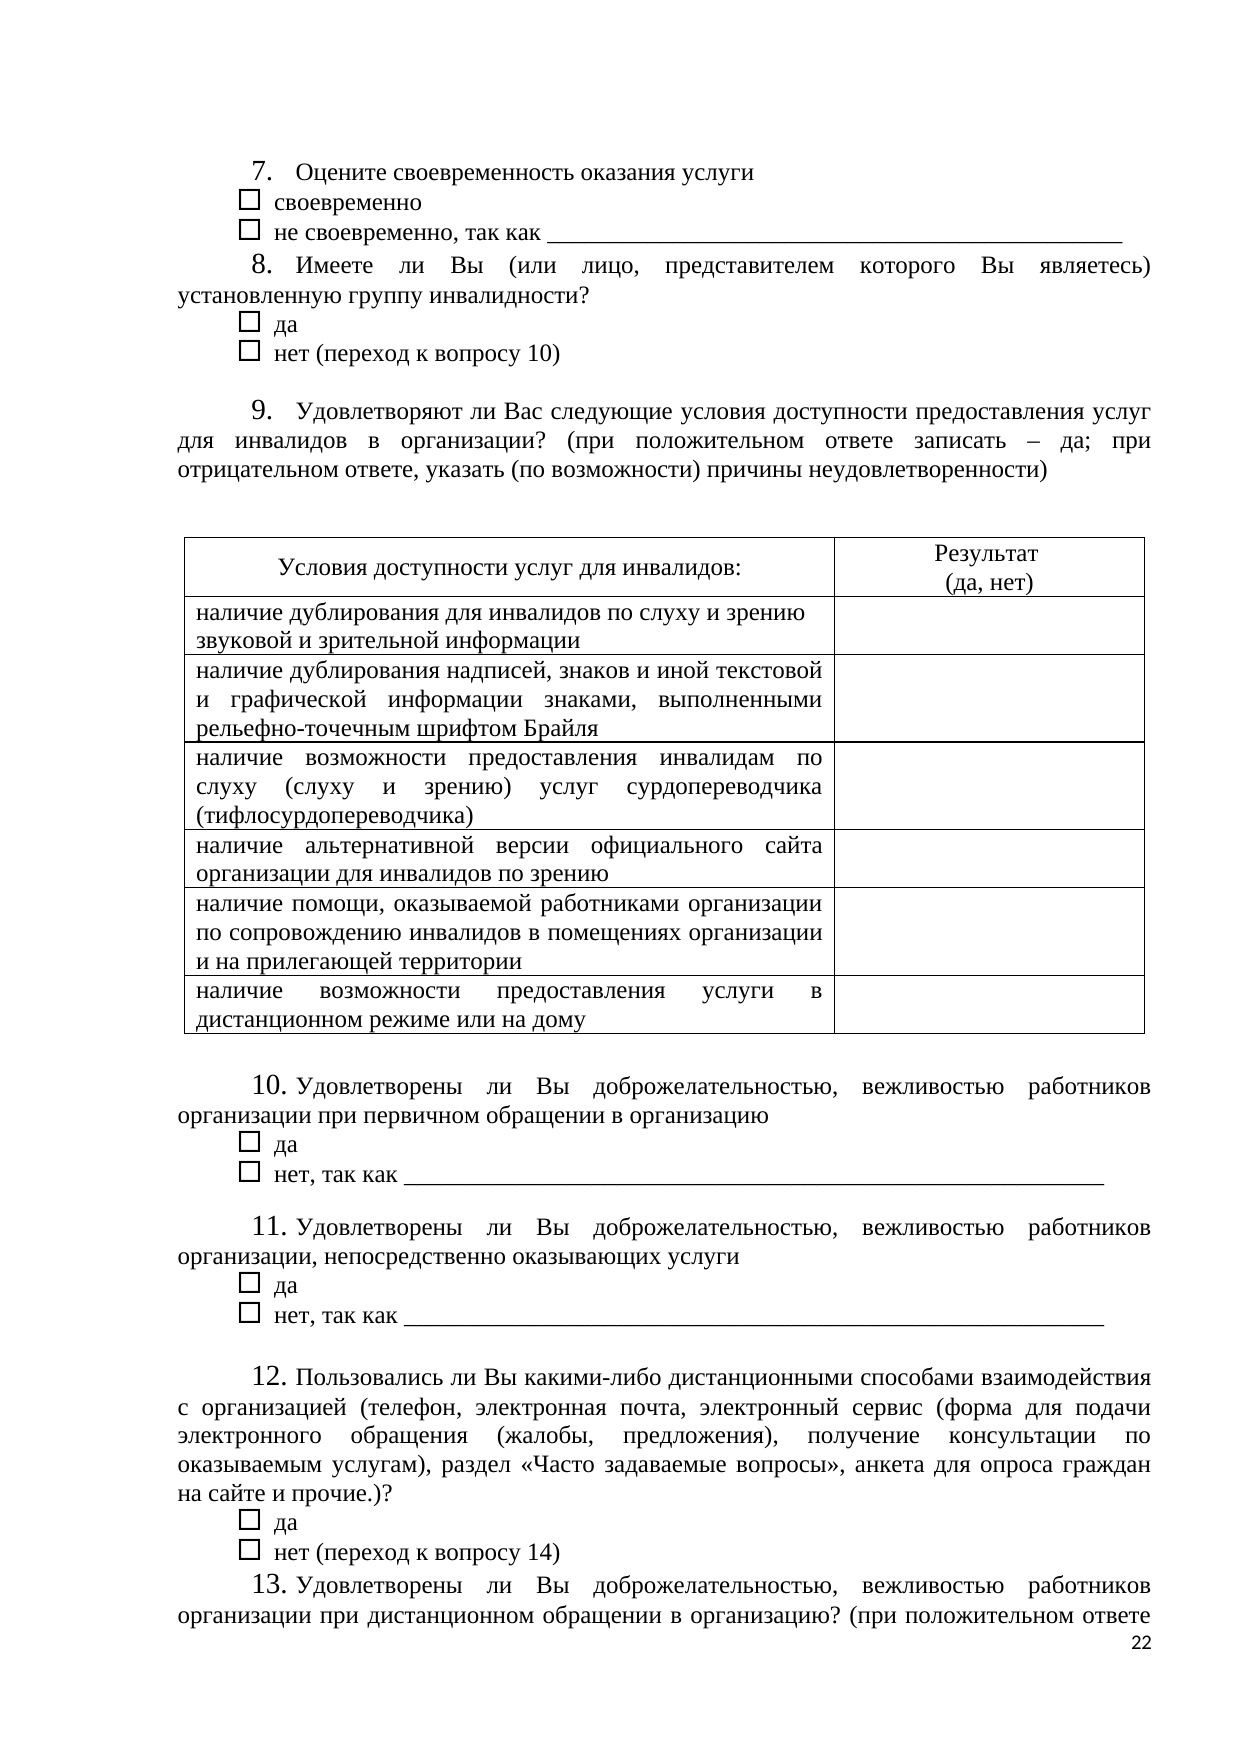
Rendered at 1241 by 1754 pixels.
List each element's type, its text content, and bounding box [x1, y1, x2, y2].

table_cell [835, 976, 1144, 1033]
list Удовлетворяют ли Вас следующие условия доступности предоставления услуг для инвалидов в организации? (при положительном ответе записать – да; при отрицательном ответе, указать (по возможности) причины неудовлетворенности) [177, 392, 1152, 483]
list нет (переход к вопросу 14) [236, 1537, 1152, 1566]
table_cell [835, 830, 1144, 887]
list не своевременно, так как ______________________________________________ [236, 217, 1152, 246]
list нет (переход к вопросу 10) [236, 338, 1152, 368]
list Оцените своевременность оказания услуги [177, 153, 1152, 187]
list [177, 1566, 1152, 1628]
table_cell [835, 655, 1144, 741]
list Удовлетворены ли Вы доброжелательностью, вежливостью работников организации, непосредственно оказывающих услуги [177, 1208, 1152, 1270]
list Имеете ли Вы (или лицо, представителем которого Вы являетесь) установленную группу инвалидности? [177, 246, 1152, 309]
table_cell наличие дублирования для инвалидов по слуху и зрению звуковой и зрительной информации [185, 597, 834, 654]
list Удовлетворены ли Вы доброжелательностью, вежливостью работников организации при первичном обращении в организацию [177, 1067, 1152, 1129]
table_cell наличие возможности предоставления услуги в дистанционном режиме или на дому [185, 976, 834, 1033]
table_cell наличие дублирования надписей, знаков и иной текстовой и графической информации знаками, выполненными рельефно-точечным шрифтом Брайля [185, 655, 834, 741]
list нет, так как ________________________________________________________ [236, 1300, 1152, 1329]
list Пользовались ли Вы какими-либо дистанционными способами взаимодействия с организацией (телефон, электронная почта, электронный сервис (форма для подачи электронного обращения (жалобы, предложения), получение консультации по оказываемым услугам), раздел «Часто задаваемые вопросы», анкета для опроса граждан на сайте и прочие.)? [177, 1358, 1152, 1507]
list да [236, 309, 1152, 338]
list своевременно [236, 187, 1152, 217]
table_cell [835, 888, 1144, 974]
table_cell наличие альтернативной версии официального сайта организации для инвалидов по зрению [185, 830, 834, 887]
list да [236, 1507, 1152, 1537]
table_cell [835, 743, 1144, 829]
list нет, так как ________________________________________________________ [236, 1159, 1152, 1189]
table_cell наличие возможности предоставления инвалидам по слуху (слуху и зрению) услуг сурдопереводчика (тифлосурдопереводчика) [185, 743, 834, 829]
list да [236, 1270, 1152, 1300]
table_header Условия доступности услуг для инвалидов: [185, 538, 834, 596]
table_header Результат (да, нет) [835, 538, 1144, 596]
list да [236, 1129, 1152, 1159]
table_cell наличие помощи, оказываемой работниками организации по сопровождению инвалидов в помещениях организации и на прилегающей территории [185, 888, 834, 974]
table_cell [835, 597, 1144, 654]
